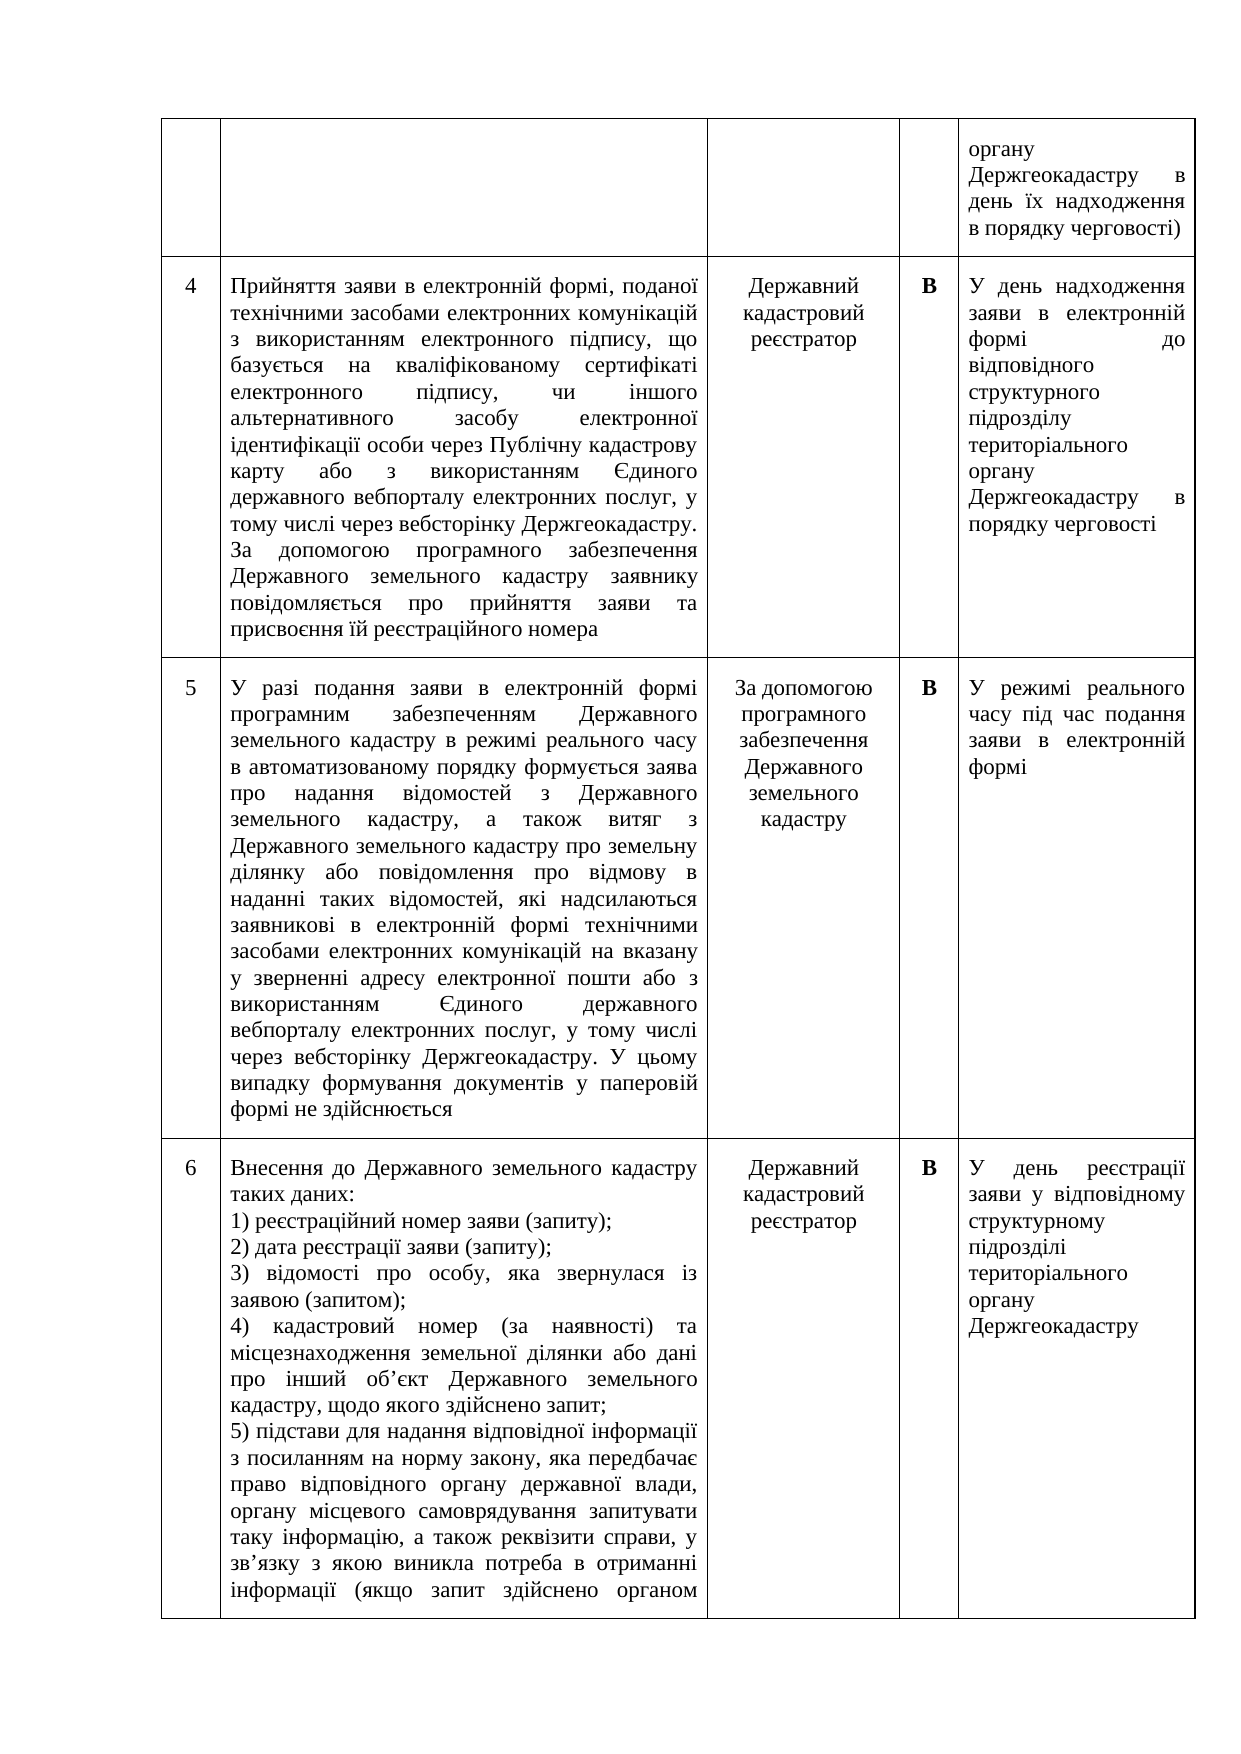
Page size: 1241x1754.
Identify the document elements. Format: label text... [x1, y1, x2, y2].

table_cell За допомогою програмного забезпечення Державного земельного кадастру [708, 658, 899, 1137]
table_cell В [900, 1139, 958, 1618]
table_cell В [900, 658, 958, 1137]
table_cell В [900, 257, 958, 657]
table_cell У разі подання заяви в електронній формі програмним забезпеченням Державного земельного кадастру в режимі реального часу в автоматизованому порядку формується заява про надання відомостей з Державного земельного кадастру, а також витяг з Державного земельного кадастру про земельну ділянку або повідомлення про відмову в наданні таких відомостей, які надсилаються заявникові в електронній формі технічними засобами електронних комунікацій на вказану у зверненні адресу електронної пошти або з використанням Єдиного державного вебпорталу електронних послуг, у тому числі через вебсторінку Держгеокадастру. У цьому випадку формування документів у паперовій формі не здійснюється [221, 658, 707, 1137]
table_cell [708, 119, 899, 256]
table_cell 6 [162, 1139, 220, 1618]
table_cell 4 [162, 257, 220, 657]
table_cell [708, 1139, 899, 1618]
table_cell Прийняття заяви в електронній формі, поданої технічними засобами електронних комунікацій з використанням електронного підпису, що базується на кваліфікованому сертифікаті електронного підпису, чи іншого альтернативного засобу електронної ідентифікації особи через Публічну кадастрову карту або з використанням Єдиного державного вебпорталу електронних послуг, у тому числі через вебсторінку Держгеокадастру. За допомогою програмного забезпечення Державного земельного кадастру заявнику повідомляється про прийняття заяви та присвоєння їй реєстраційного номера [221, 257, 707, 657]
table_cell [221, 119, 707, 256]
table_cell У день надходження заяви в електронній формі до відповідного структурного підрозділу територіального органу Держгеокадастру в порядку черговості [959, 257, 1194, 657]
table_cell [221, 1139, 707, 1618]
table_cell 3 [162, 119, 220, 256]
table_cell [959, 1139, 1194, 1618]
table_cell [959, 119, 1194, 256]
table_cell Державний кадастровий реєстратор [708, 257, 899, 657]
table_cell 5 [162, 658, 220, 1137]
table_cell В [900, 119, 958, 256]
table_cell У режимі реального часу під час подання заяви в електронній формі [959, 658, 1194, 1137]
